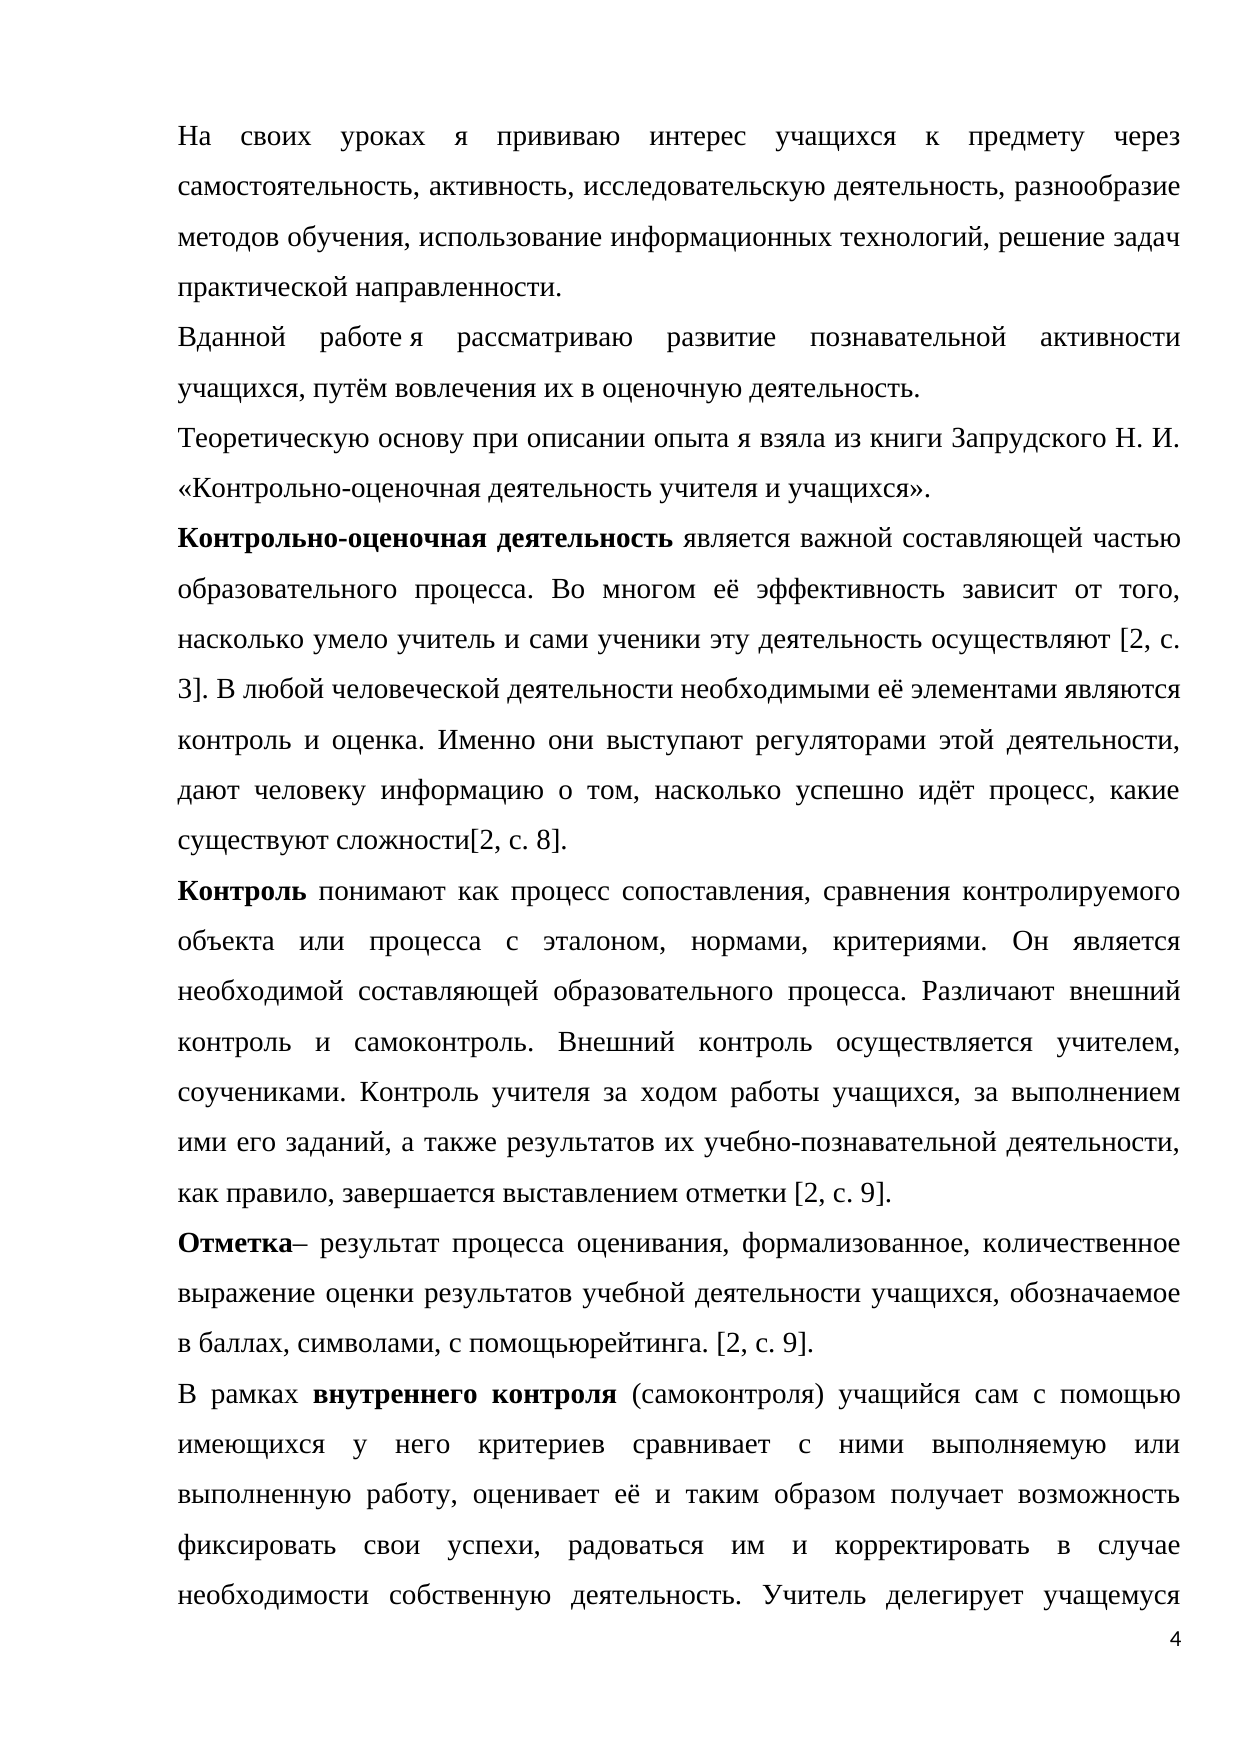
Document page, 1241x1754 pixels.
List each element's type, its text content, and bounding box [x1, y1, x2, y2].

text Контрольно-оценочная деятельность является важной составляющей частью образовательного процесса. Во многом её эффективность зависит от того, насколько умело учитель и сами ученики эту деятельность осуществляют [2, с. 3]. В любой человеческой деятельности необходимыми её элементами являются контроль и оценка. Именно они выступают регуляторами этой деятельности, дают человеку информацию о том, насколько успешно идёт процесс, какие существуют сложности[2, с. 8]. [177, 521, 1181, 856]
text Отметка– результат процесса оценивания, формализованное, количественное выражение оценки результатов учебной деятельности учащихся, обозначаемое в баллах, символами, с помощьюрейтинга. [2, с. 9]. [177, 1225, 1181, 1359]
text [177, 1376, 1181, 1611]
text Вданной работе я рассматриваю развитие познавательной активности учащихся, путём вовлечения их в оценочную деятельность. [177, 319, 1181, 403]
text На своих уроках я прививаю интерес учащихся к предмету через самостоятельность, активность, исследовательскую деятельность, разнообразие методов обучения, использование информационных технологий, решение задач практической направленности. [177, 118, 1181, 303]
text Теоретическую основу при описании опыта я взяла из книги Запрудского Н. И. «Контрольно-оценочная деятельность учителя и учащихся». [177, 420, 1181, 504]
text Контроль понимают как процесс сопоставления, сравнения контролируемого объекта или процесса с эталоном, нормами, критериями. Он является необходимой составляющей образовательного процесса. Различают внешний контроль и самоконтроль. Внешний контроль осуществляется учителем, соучениками. Контроль учителя за ходом работы учащихся, за выполнением ими его заданий, а также результатов их учебно-познавательной деятельности, как правило, завершается выставлением отметки [2, с. 9]. [177, 873, 1181, 1208]
